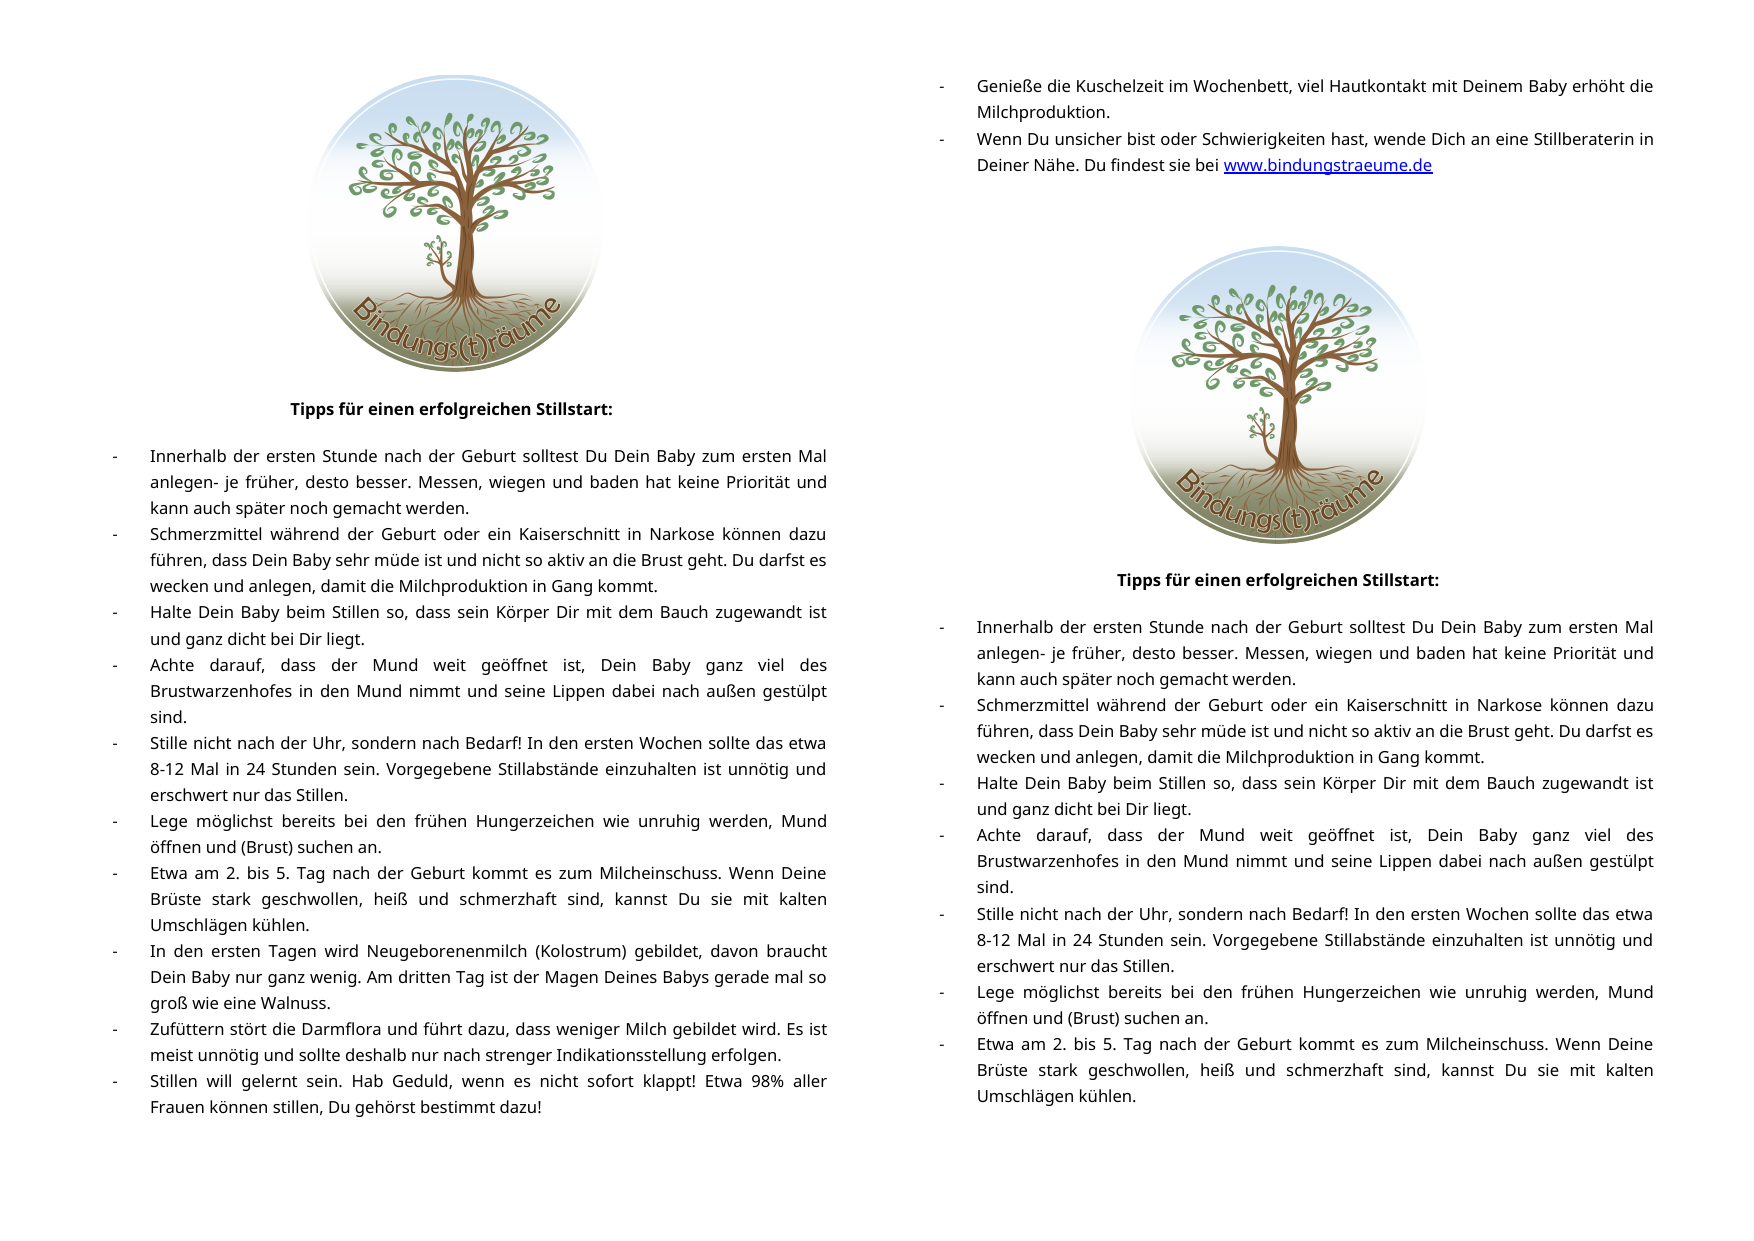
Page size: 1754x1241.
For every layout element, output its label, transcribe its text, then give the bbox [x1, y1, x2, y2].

list Lege möglichst bereits bei den frühen Hungerzeichen wie unruhig werden, Mund öffnen und (Brust) suchen an. [939, 980, 1655, 1029]
text Tipps für einen erfolgreichen Stillstart: [75, 398, 828, 421]
picture [1129, 246, 1427, 544]
list Stille nicht nach der Uhr, sondern nach Bedarf! In den ersten Wochen sollte das etwa 8-12 Mal in 24 Stunden sein. Vorgegebene Stillabstände einzuhalten ist unnötig und erschwert nur das Stillen. [939, 902, 1655, 977]
list Achte darauf, dass der Mund weit geöffnet ist, Dein Baby ganz viel des Brustwarzenhofes in den Mund nimmt und seine Lippen dabei nach außen gestülpt sind. [112, 653, 828, 728]
list Innerhalb der ersten Stunde nach der Geburt solltest Du Dein Baby zum ersten Mal anlegen- je früher, desto besser. Messen, wiegen und baden hat keine Priorität und kann auch später noch gemacht werden. [112, 445, 828, 519]
picture [306, 75, 604, 372]
text Tipps für einen erfolgreichen Stillstart: [902, 569, 1655, 592]
list Stillen will gelernt sein. Hab Geduld, wenn es nicht sofort klappt! Etwa 98% aller Frauen können stillen, Du gehörst bestimmt dazu! [112, 1070, 828, 1118]
list Schmerzmittel während der Geburt oder ein Kaiserschnitt in Narkose können dazu führen, dass Dein Baby sehr müde ist und nicht so aktiv an die Brust geht. Du darfst es wecken und anlegen, damit die Milchproduktion in Gang kommt. [939, 694, 1655, 769]
list Halte Dein Baby beim Stillen so, dass sein Körper Dir mit dem Bauch zugewandt ist und ganz dicht bei Dir liegt. [112, 601, 828, 650]
list Stille nicht nach der Uhr, sondern nach Bedarf! In den ersten Wochen sollte das etwa 8-12 Mal in 24 Stunden sein. Vorgegebene Stillabstände einzuhalten ist unnötig und erschwert nur das Stillen. [112, 731, 828, 806]
list Achte darauf, dass der Mund weit geöffnet ist, Dein Baby ganz viel des Brustwarzenhofes in den Mund nimmt und seine Lippen dabei nach außen gestülpt sind. [939, 824, 1655, 899]
list Etwa am 2. bis 5. Tag nach der Geburt kommt es zum Milcheinschuss. Wenn Deine Brüste stark geschwollen, heiß und schmerzhaft sind, kannst Du sie mit kalten Umschlägen kühlen. [939, 1032, 1655, 1107]
list Genieße die Kuschelzeit im Wochenbett, viel Hautkontakt mit Deinem Baby erhöht die Milchproduktion. [939, 75, 1655, 124]
list Schmerzmittel während der Geburt oder ein Kaiserschnitt in Narkose können dazu führen, dass Dein Baby sehr müde ist und nicht so aktiv an die Brust geht. Du darfst es wecken und anlegen, damit die Milchproduktion in Gang kommt. [112, 523, 828, 598]
list Halte Dein Baby beim Stillen so, dass sein Körper Dir mit dem Bauch zugewandt ist und ganz dicht bei Dir liegt. [939, 772, 1655, 821]
list Lege möglichst bereits bei den frühen Hungerzeichen wie unruhig werden, Mund öffnen und (Brust) suchen an. [112, 809, 828, 858]
list Innerhalb der ersten Stunde nach der Geburt solltest Du Dein Baby zum ersten Mal anlegen- je früher, desto besser. Messen, wiegen und baden hat keine Priorität und kann auch später noch gemacht werden. [939, 616, 1655, 691]
list Etwa am 2. bis 5. Tag nach der Geburt kommt es zum Milcheinschuss. Wenn Deine Brüste stark geschwollen, heiß und schmerzhaft sind, kannst Du sie mit kalten Umschlägen kühlen. [112, 861, 828, 936]
list Wenn Du unsicher bist oder Schwierigkeiten hast, wende Dich an eine Stillberaterin in Deiner Nähe. Du findest sie bei www.bindungstraeume.de [939, 127, 1655, 176]
